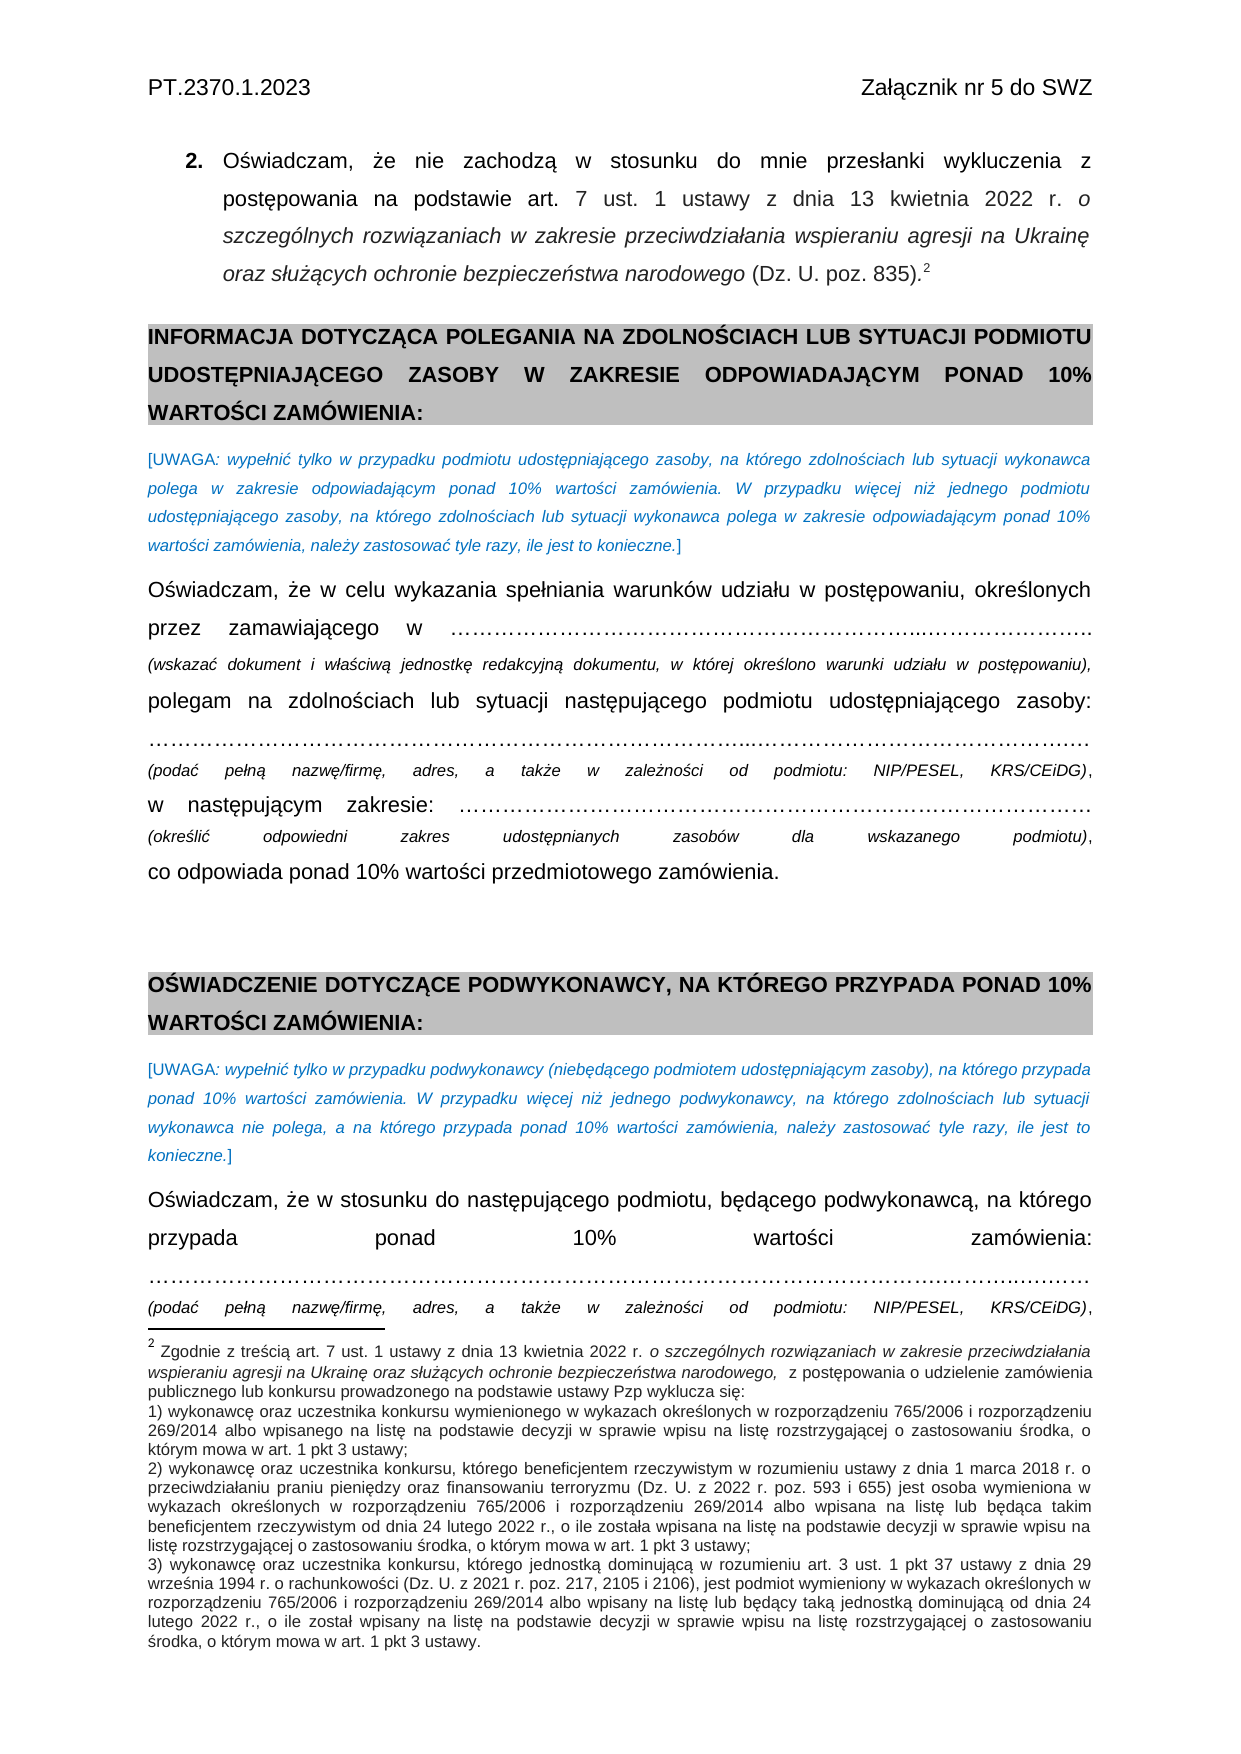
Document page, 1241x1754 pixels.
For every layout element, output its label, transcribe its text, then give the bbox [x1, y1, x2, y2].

text Oświadczam, że w celu wykazania spełniania warunków udziału w postępowaniu, określonych przez zamawiającego w ………………………………………………………...………………….. (wskazać dokument i właściwą jednostkę redakcyjną dokumentu, w której określono warunki udziału w postępowaniu), polegam na zdolnościach lub sytuacji następującego podmiotu udostępniającego zasoby: ………………………………………………………………………...…………………………………….… (podać pełną nazwę/firmę, adres, a także w zależności od podmiotu: NIP/PESEL, KRS/CEiDG), w następującym zakresie: …………………………………………………………………………… (określić odpowiedni zakres udostępnianych zasobów dla wskazanego podmiotu), co odpowiada ponad 10% wartości przedmiotowego zamówienia. [148, 577, 1093, 884]
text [148, 1187, 1093, 1317]
list Oświadczam, że nie zachodzą w stosunku do mnie przesłanki wykluczenia z postępowania na podstawie art. 7 ust. 1 ustawy z dnia 13 kwietnia 2022 r. o szczególnych rozwiązaniach w zakresie przeciwdziałania wspieraniu agresji na Ukrainę oraz służących ochronie bezpieczeństwa narodowego (Dz. U. poz. 835). [185, 148, 1093, 286]
text [UWAGA: wypełnić tylko w przypadku podwykonawcy (niebędącego podmiotem udostępniającym zasoby), na którego przypada ponad 10% wartości zamówienia. W przypadku więcej niż jednego podwykonawcy, na którego zdolnościach lub sytuacji wykonawca nie polega, a na którego przypada ponad 10% wartości zamówienia, należy zastosować tyle razy, ile jest to konieczne.] [148, 1060, 1093, 1165]
text INFORMACJA DOTYCZĄCA POLEGANIA NA ZDOLNOŚCIACH LUB SYTUACJI PODMIOTU UDOSTĘPNIAJĄCEGO ZASOBY W ZAKRESIE ODPOWIADAJĄCYM PONAD 10% WARTOŚCI ZAMÓWIENIA: [148, 324, 1093, 425]
text [UWAGA: wypełnić tylko w przypadku podmiotu udostępniającego zasoby, na którego zdolnościach lub sytuacji wykonawca polega w zakresie odpowiadającym ponad 10% wartości zamówienia. W przypadku więcej niż jednego podmiotu udostępniającego zasoby, na którego zdolnościach lub sytuacji wykonawca polega w zakresie odpowiadającym ponad 10% wartości zamówienia, należy zastosować tyle razy, ile jest to konieczne.] [148, 450, 1093, 555]
text OŚWIADCZENIE DOTYCZĄCE PODWYKONAWCY, NA KTÓREGO PRZYPADA PONAD 10% WARTOŚCI ZAMÓWIENIA: [148, 972, 1093, 1035]
